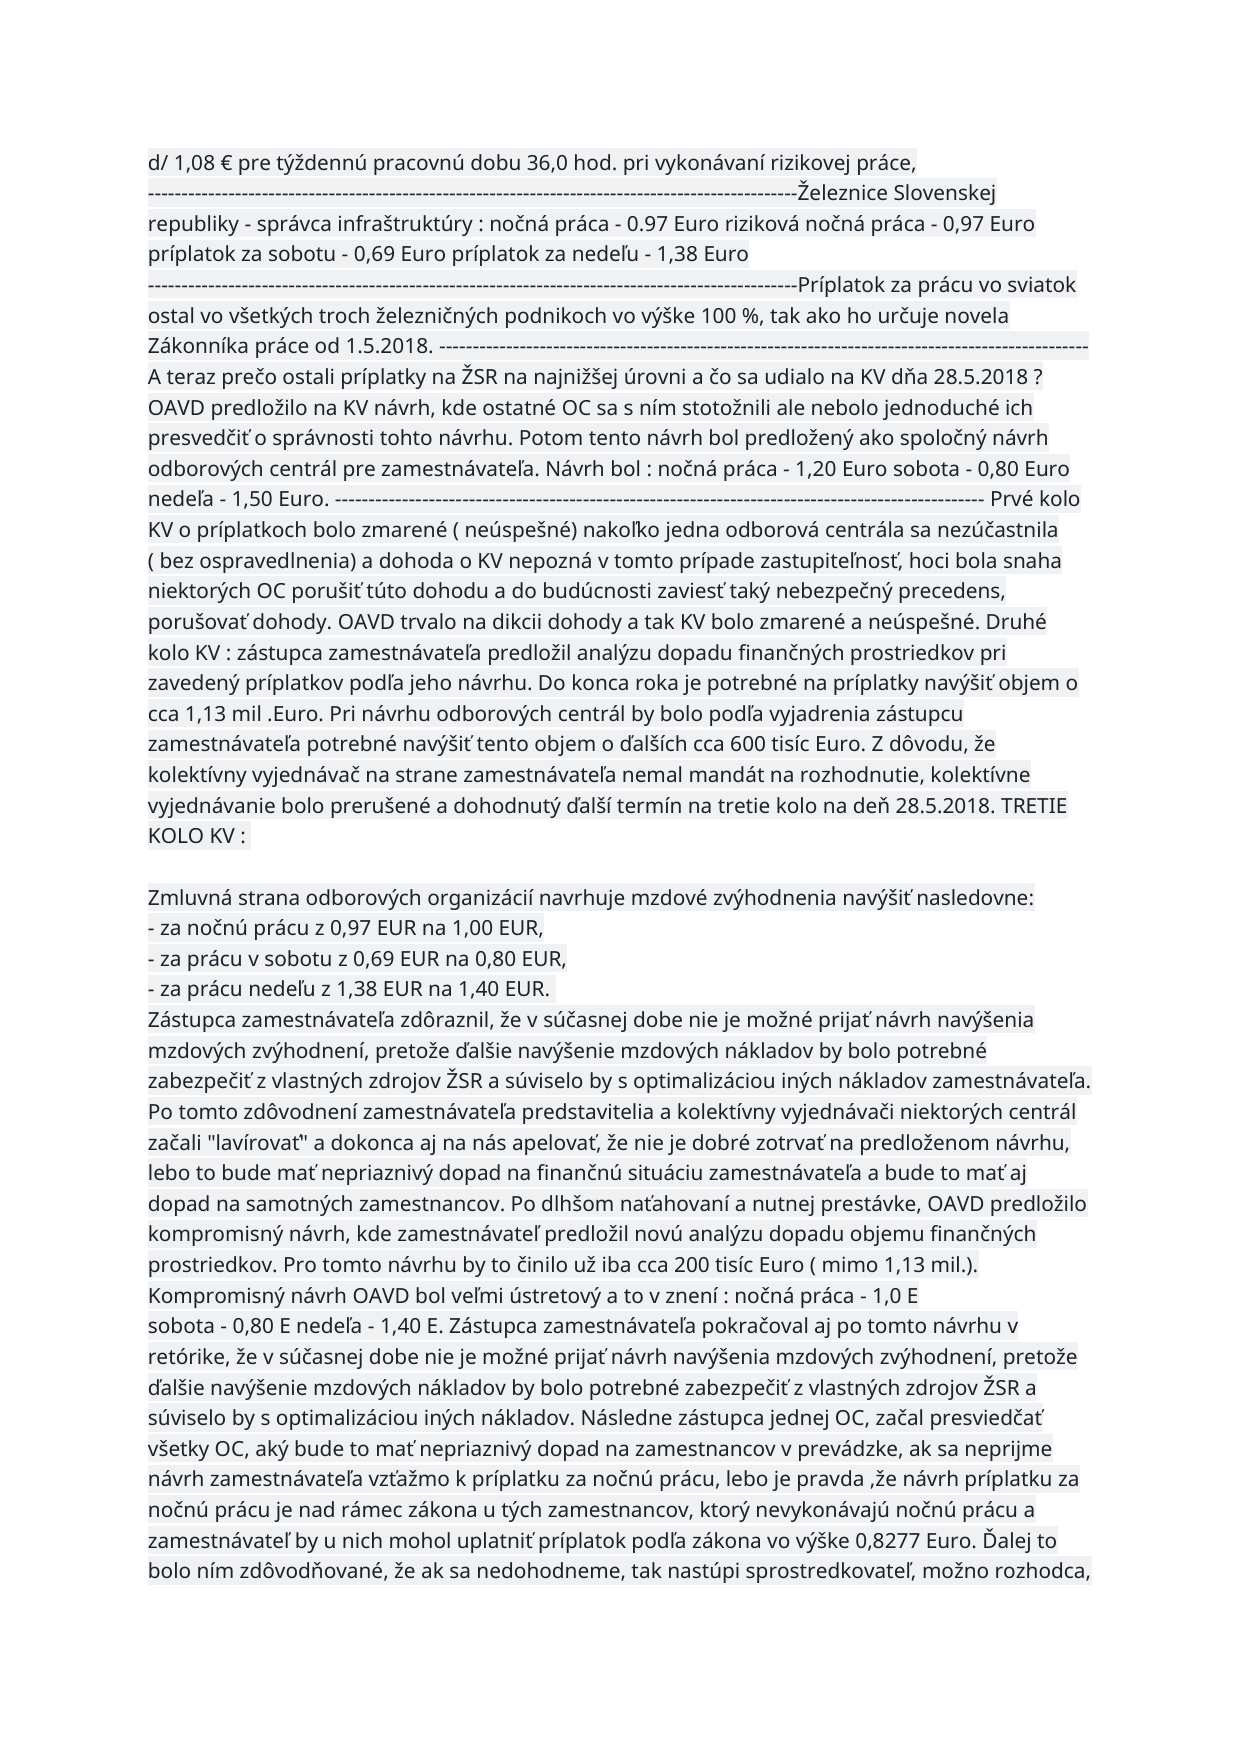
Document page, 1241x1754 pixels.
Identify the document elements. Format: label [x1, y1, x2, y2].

text [148, 148, 1093, 1585]
